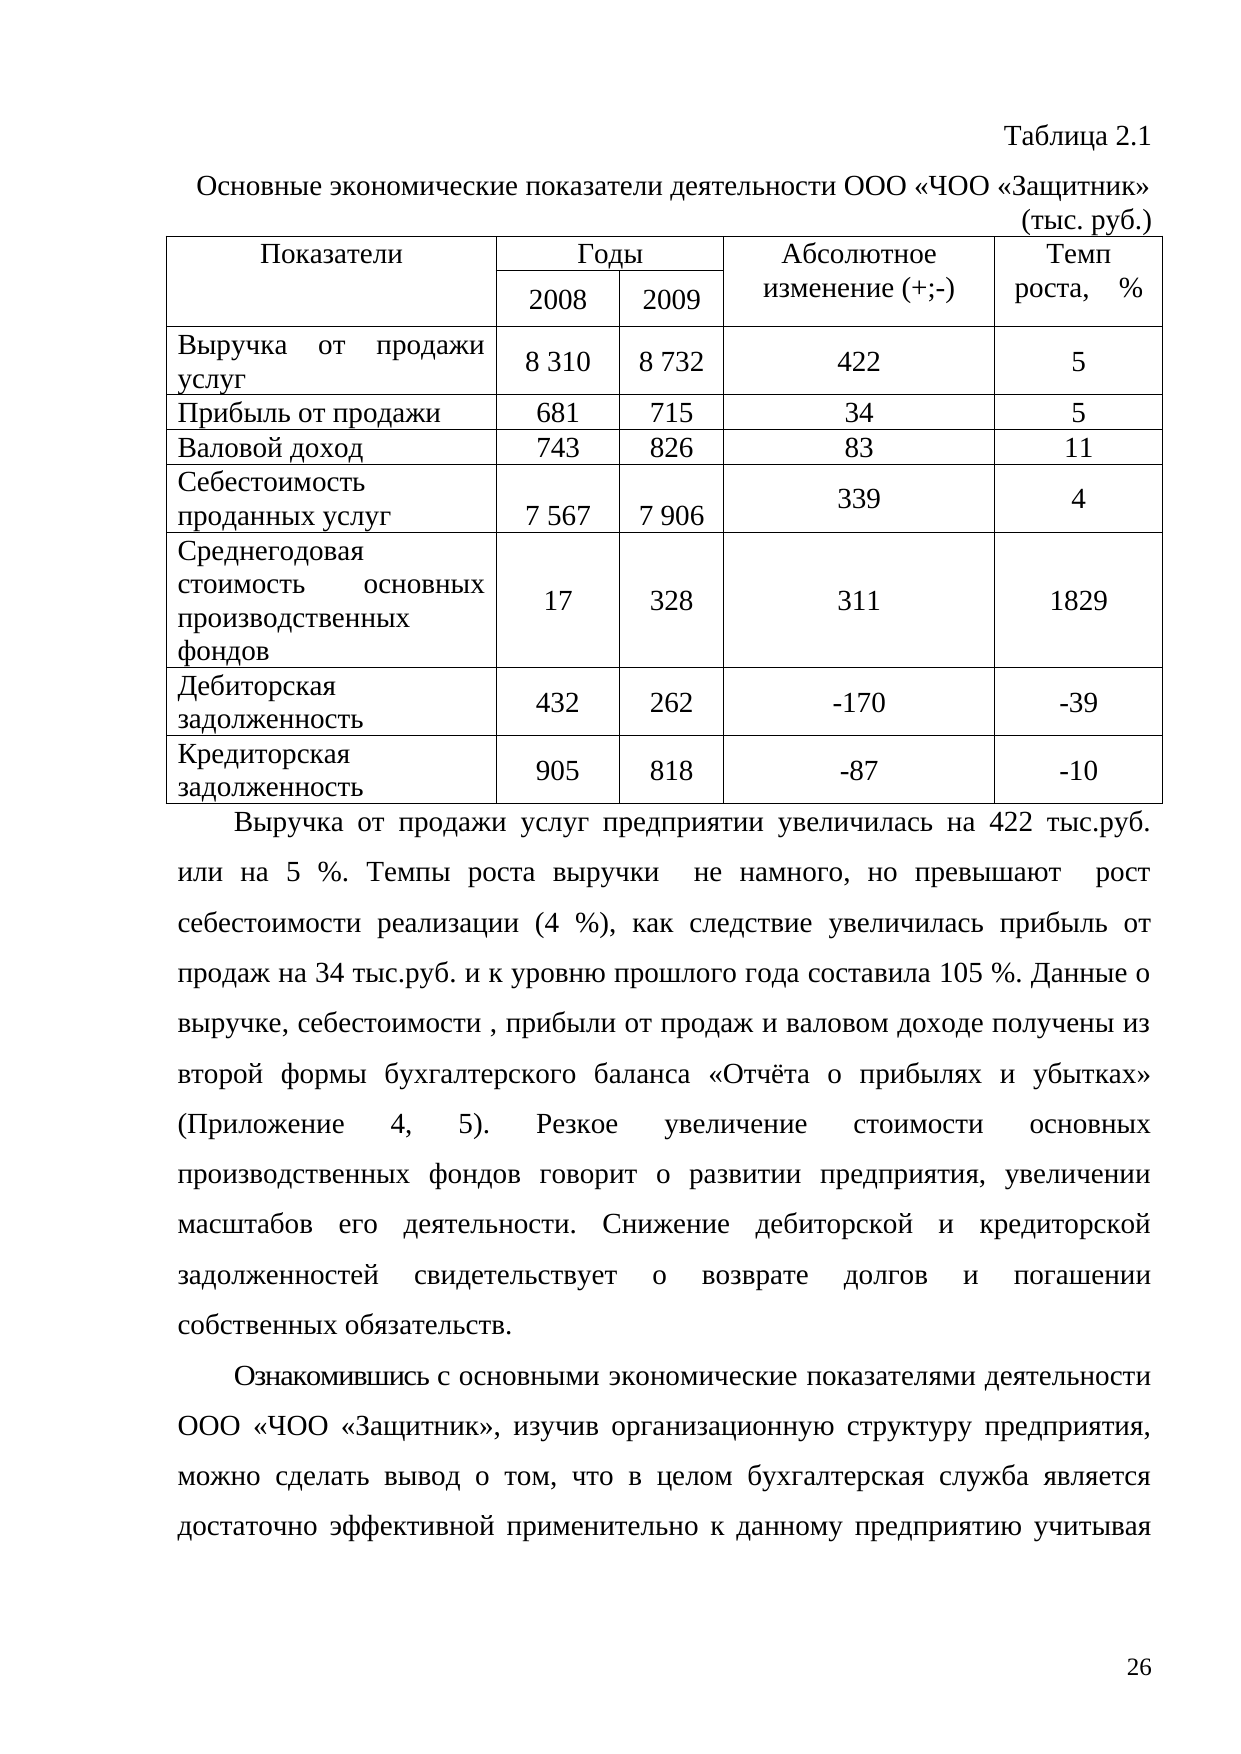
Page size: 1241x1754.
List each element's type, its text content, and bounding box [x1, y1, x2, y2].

table_cell -87 [724, 736, 994, 803]
text (тыс. руб.) [177, 202, 1152, 236]
table_cell 8 732 [620, 327, 723, 394]
table_cell Себестоимость проданных услуг [167, 465, 496, 532]
table_cell 826 [620, 430, 723, 463]
text Таблица 2.1 [177, 118, 1152, 152]
table_cell 2008 [497, 271, 619, 326]
text Выручка от продажи услуг предприятии увеличилась на 422 тыс.руб. или на 5 %. Темпы роста выручки не намного, но превышают рост себестоимости реализации (4 %), как следствие увеличилась прибыль от продаж на 34 тыс.руб. и к уровню прошлого года составила 105 %. Данные о выручке, себестоимости , прибыли от продаж и валовом доходе получены из второй формы бухгалтерского баланса «Отчёта о прибылях и убытках» (Приложение 4, 5). Резкое увеличение стоимости основных производственных фондов говорит о развитии предприятия, увеличении масштабов его деятельности. Снижение дебиторской и кредиторской задолженностей свидетельствует о возврате долгов и погашении собственных обязательств. [177, 804, 1152, 1341]
table_cell 34 [724, 395, 994, 429]
table_cell 7 906 [620, 465, 723, 532]
table_cell Выручка от продажи услуг [167, 327, 496, 394]
table_cell 17 [497, 533, 619, 667]
text Основные экономические показатели деятельности ООО «ЧОО «Защитник» [177, 168, 1152, 202]
table_cell 2009 [620, 271, 723, 326]
table_header Показатели [167, 237, 496, 326]
table_cell 311 [724, 533, 994, 667]
table_cell 328 [620, 533, 723, 667]
table_cell Среднегодовая стоимость основных производственных фондов [167, 533, 496, 667]
table_header Абсолютное изменение (+;-) [724, 237, 994, 326]
table_cell 11 [995, 430, 1162, 463]
table_cell 339 [724, 465, 994, 532]
table_header Темп роста, % [995, 237, 1162, 326]
table_cell 422 [724, 327, 994, 394]
table_cell 5 [995, 395, 1162, 429]
table_cell Дебиторская задолженность [167, 668, 496, 735]
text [177, 1358, 1152, 1542]
table_cell -170 [724, 668, 994, 735]
table_header Годы [497, 237, 723, 270]
table_cell 681 [497, 395, 619, 429]
table_cell 1829 [995, 533, 1162, 667]
table_cell Кредиторская задолженность [167, 736, 496, 803]
table_cell 818 [620, 736, 723, 803]
table_cell 743 [497, 430, 619, 463]
table_cell 262 [620, 668, 723, 735]
table_cell Валовой доход [167, 430, 496, 463]
table_cell Прибыль от продажи [167, 395, 496, 429]
table_cell 715 [620, 395, 723, 429]
table_cell 5 [995, 327, 1162, 394]
table_cell 7 567 [497, 465, 619, 532]
table_cell 432 [497, 668, 619, 735]
table_cell -10 [995, 736, 1162, 803]
table_cell 8 310 [497, 327, 619, 394]
table_cell 83 [724, 430, 994, 463]
table_cell -39 [995, 668, 1162, 735]
table_cell 905 [497, 736, 619, 803]
table_cell 4 [995, 465, 1162, 532]
